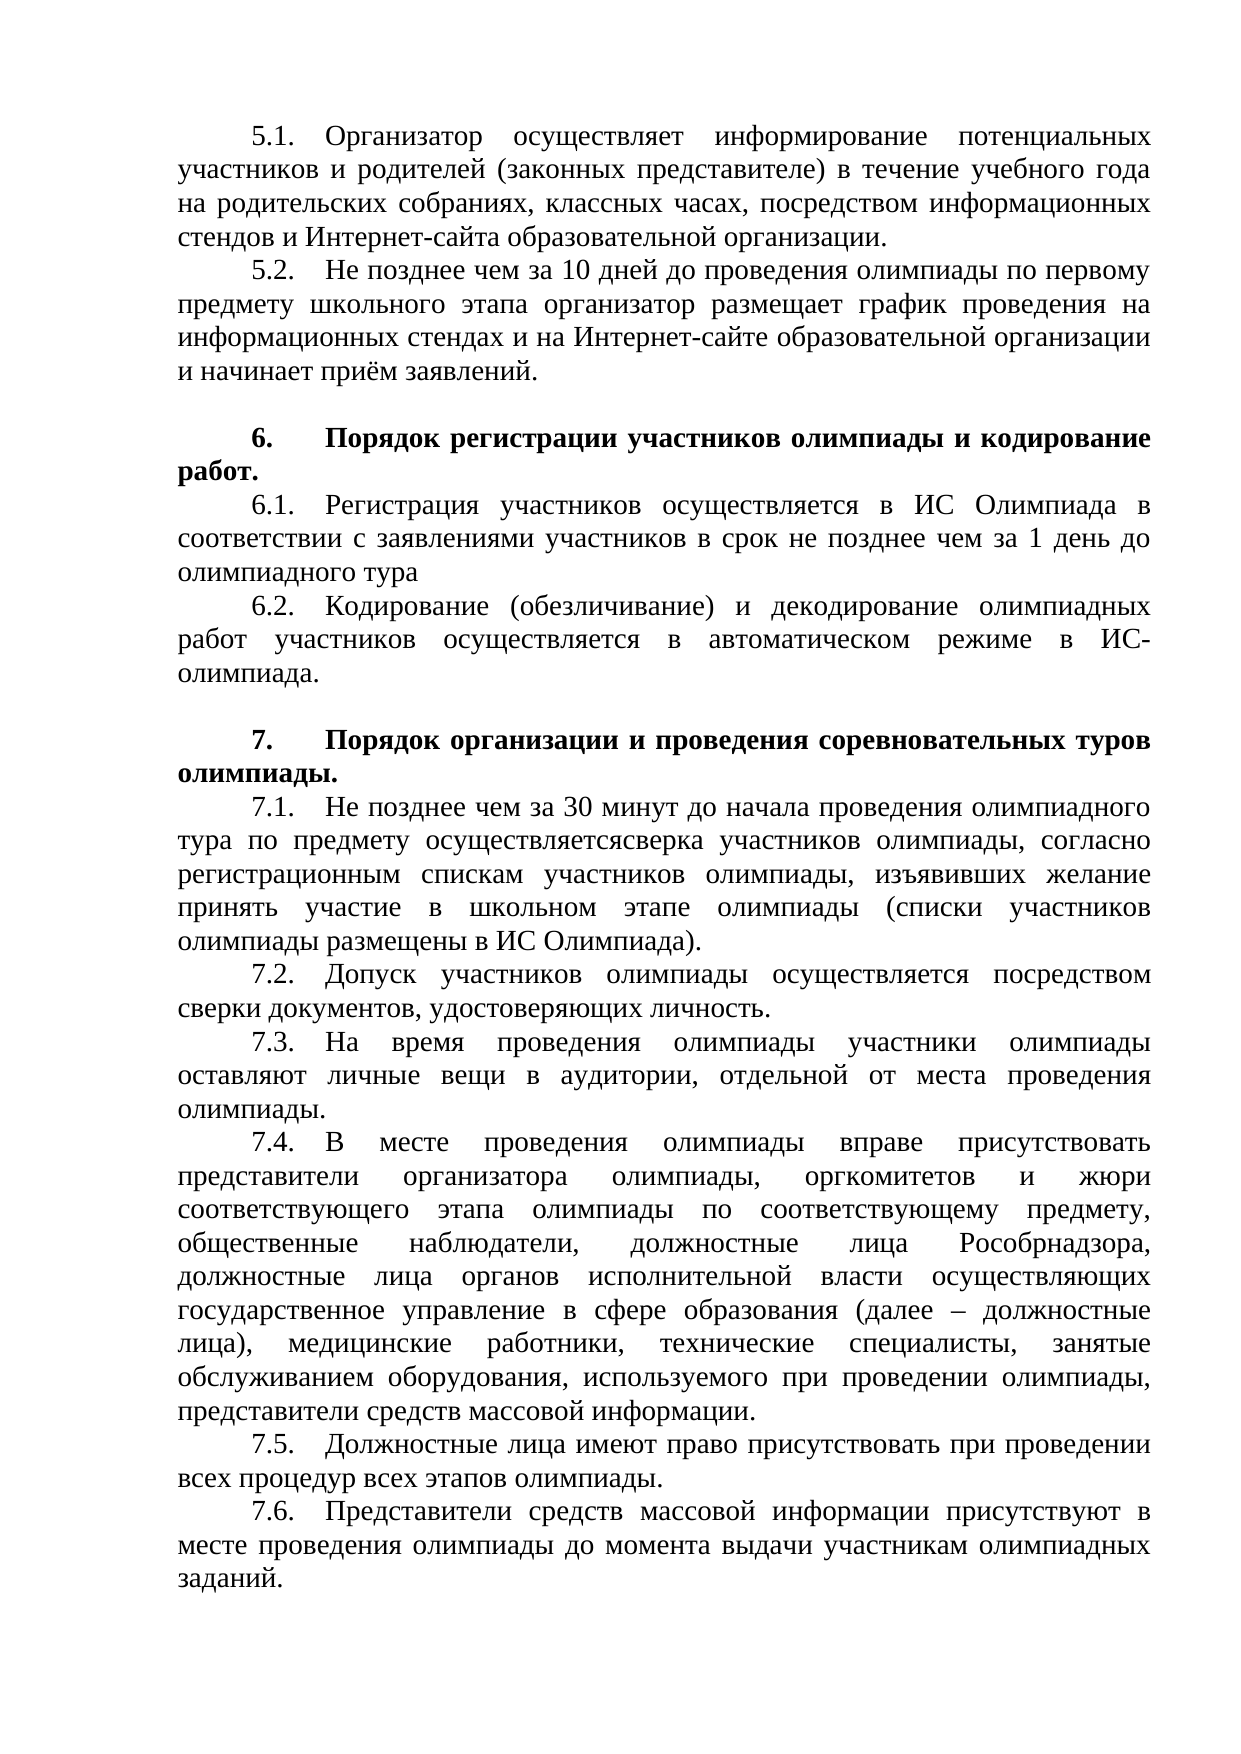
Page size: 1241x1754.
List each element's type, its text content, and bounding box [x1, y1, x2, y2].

list На время проведения олимпиады участники олимпиады оставляют личные вещи в аудитории, отдельной от места проведения олимпиады. [177, 1024, 1152, 1124]
list Не позднее чем за 30 минут до начала проведения олимпиадного тура по предмету осуществляетсясверка участников олимпиады, согласно регистрационным спискам участников олимпиады, изъявивших желание принять участие в школьном этапе олимпиады (списки участников олимпиады размещены в ИС Олимпиада). [177, 789, 1152, 957]
list Должностные лица имеют право присутствовать при проведении всех процедур всех этапов олимпиады. [177, 1426, 1152, 1493]
list Порядок организации и проведения соревновательных туров олимпиады. [177, 722, 1152, 789]
list Кодирование (обезличивание) и декодирование олимпиадных работ участников осуществляется в автоматическом режиме в ИС-олимпиада. [177, 588, 1152, 688]
list Организатор осуществляет информирование потенциальных участников и родителей (законных представителе) в течение учебного года на родительских собраниях, классных часах, посредством информационных стендов и Интернет-сайта образовательной организации. [177, 118, 1152, 252]
list Допуск участников олимпиады осуществляется посредством сверки документов, удостоверяющих личность. [177, 957, 1152, 1024]
list Не позднее чем за 10 дней до проведения олимпиады по первому предмету школьного этапа организатор размещает график проведения на информационных стендах и на Интернет-сайте образовательной организации и начинает приём заявлений. [177, 252, 1152, 386]
list Представители средств массовой информации присутствуют в месте проведения олимпиады до момента выдачи участникам олимпиадных заданий. [177, 1493, 1152, 1594]
list В месте проведения олимпиады вправе присутствовать представители организатора олимпиады, оргкомитетов и жюри соответствующего этапа олимпиады по соответствующему предмету, общественные наблюдатели, должностные лица Рособрнадзора, должностные лица органов исполнительной власти осуществляющих государственное управление в сфере образования (далее – должностные лица), медицинские работники, технические специалисты, занятые обслуживанием оборудования, используемого при проведении олимпиады, представители средств массовой информации. [177, 1124, 1152, 1426]
list Порядок регистрации участников олимпиады и кодирование работ. [177, 420, 1152, 487]
list Регистрация участников осуществляется в ИС Олимпиада в соответствии с заявлениями участников в срок не позднее чем за 1 день до олимпиадного тура [177, 487, 1152, 588]
